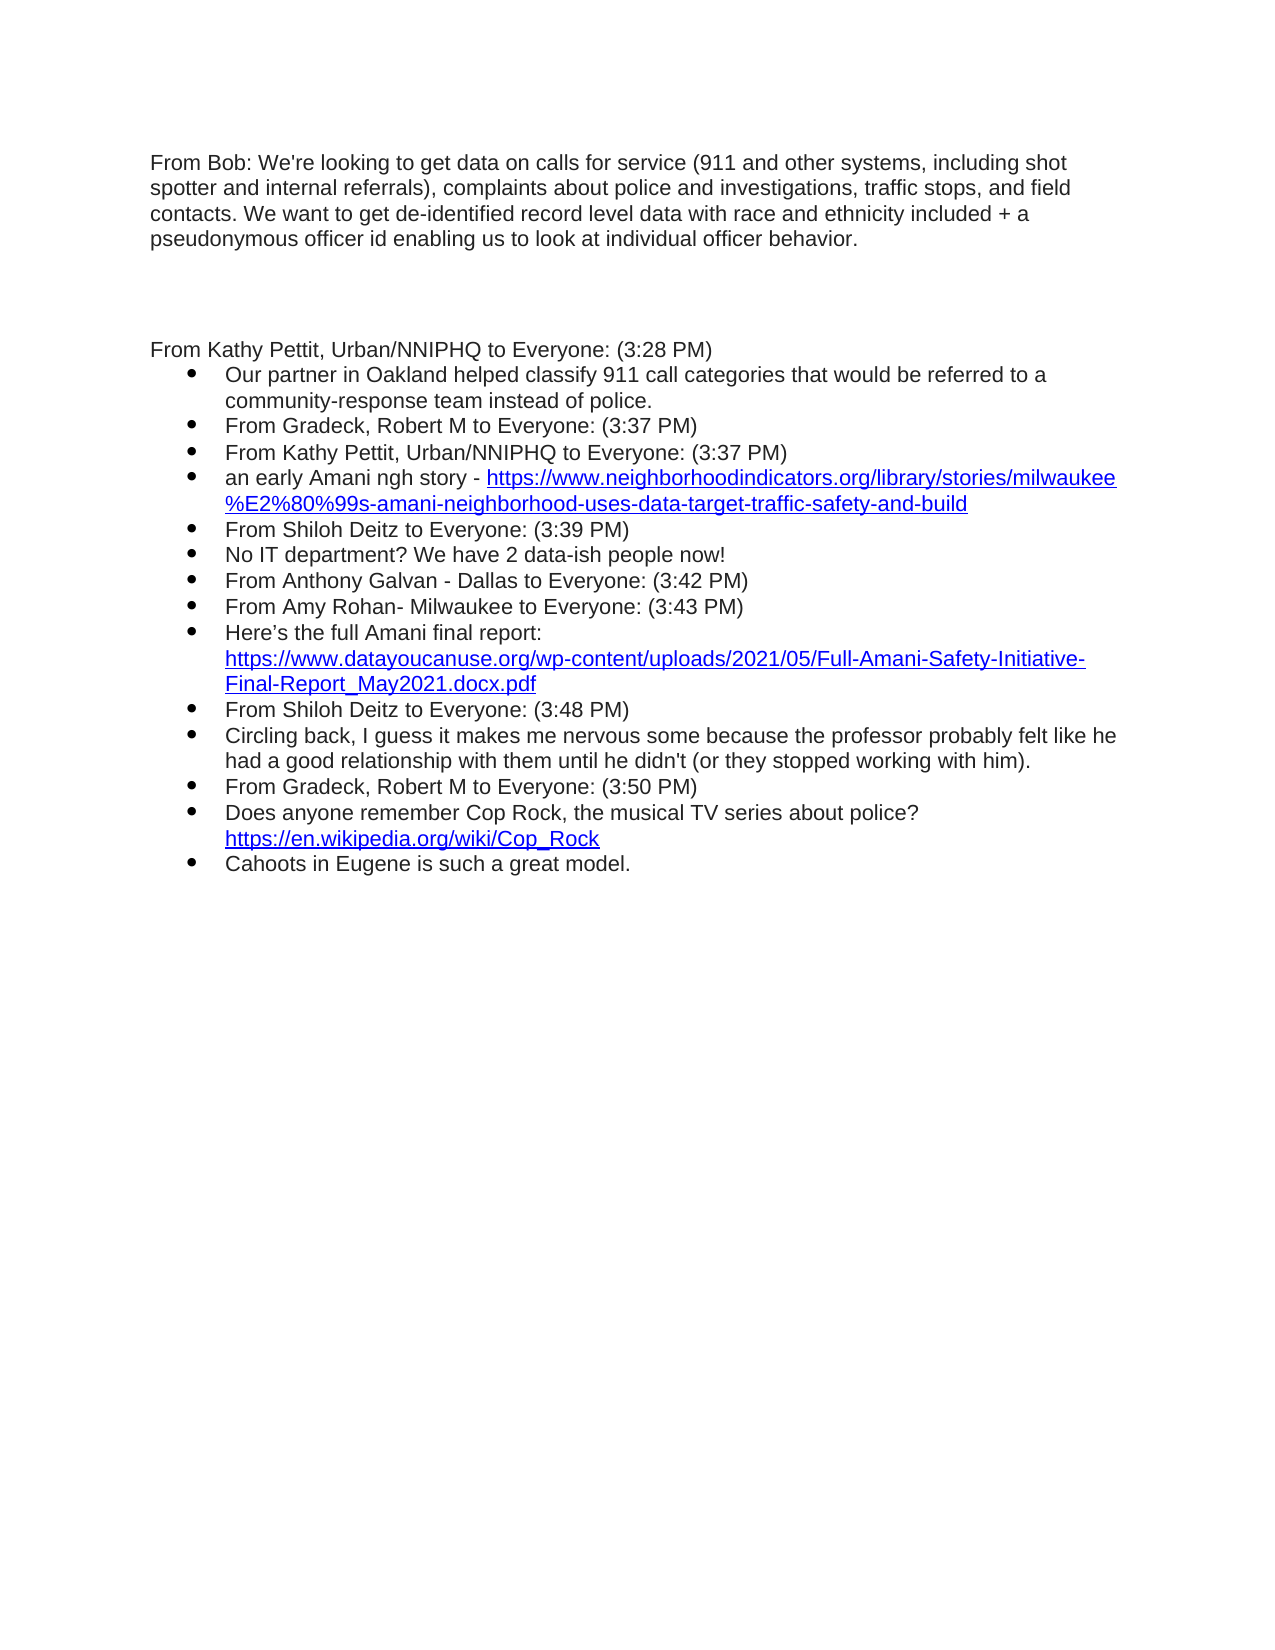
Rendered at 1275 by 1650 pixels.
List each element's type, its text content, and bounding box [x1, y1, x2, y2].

list Circling back, I guess it makes me nervous some because the professor probably felt like he had a good relationship with them until he didn't (or they stopped working with him). [187, 722, 1125, 774]
list No IT department? We have 2 data-ish people now! [187, 542, 1125, 568]
list Cahoots in Eugene is such a great model. [187, 851, 1125, 877]
list an early Amani ngh story - https://www.neighborhoodindicators.org/library/stories/milwaukee%E2%80%99s-amani-neighborhood-uses-data-target-traffic-safety-and-build [187, 465, 1125, 516]
list From Shiloh Deitz to Everyone: (3:48 PM) [187, 697, 1125, 722]
text From Kathy Pettit, Urban/NNIPHQ to Everyone: (3:28 PM) [150, 337, 1125, 362]
text From Bob: We're looking to get data on calls for service (911 and other systems, including shot spotter and internal referrals), complaints about police and investigations, traffic stops, and field contacts. We want to get de-identified record level data with race and ethnicity included + a pseudonymous officer id enabling us to look at individual officer behavior. [150, 150, 1125, 251]
list Here’s the full Amani final report: https://www.datayoucanuse.org/wp-content/uploads/2021/05/Full-Amani-Safety-Initiative-Final-Report_May2021.docx.pdf [187, 620, 1125, 697]
list From Amy Rohan- Milwaukee to Everyone: (3:43 PM) [187, 594, 1125, 620]
list From Anthony Galvan - Dallas to Everyone: (3:42 PM) [187, 568, 1125, 594]
list Does anyone remember Cop Rock, the musical TV series about police? https://en.wikipedia.org/wiki/Cop_Rock [187, 799, 1125, 851]
list From Shiloh Deitz to Everyone: (3:39 PM) [187, 516, 1125, 542]
list From Gradeck, Robert M to Everyone: (3:37 PM) [187, 413, 1125, 439]
list From Kathy Pettit, Urban/NNIPHQ to Everyone: (3:37 PM) [187, 439, 1125, 465]
list Our partner in Oakland helped classify 911 call categories that would be referred to a community-response team instead of police. [187, 362, 1125, 413]
list From Gradeck, Robert M to Everyone: (3:50 PM) [187, 774, 1125, 799]
